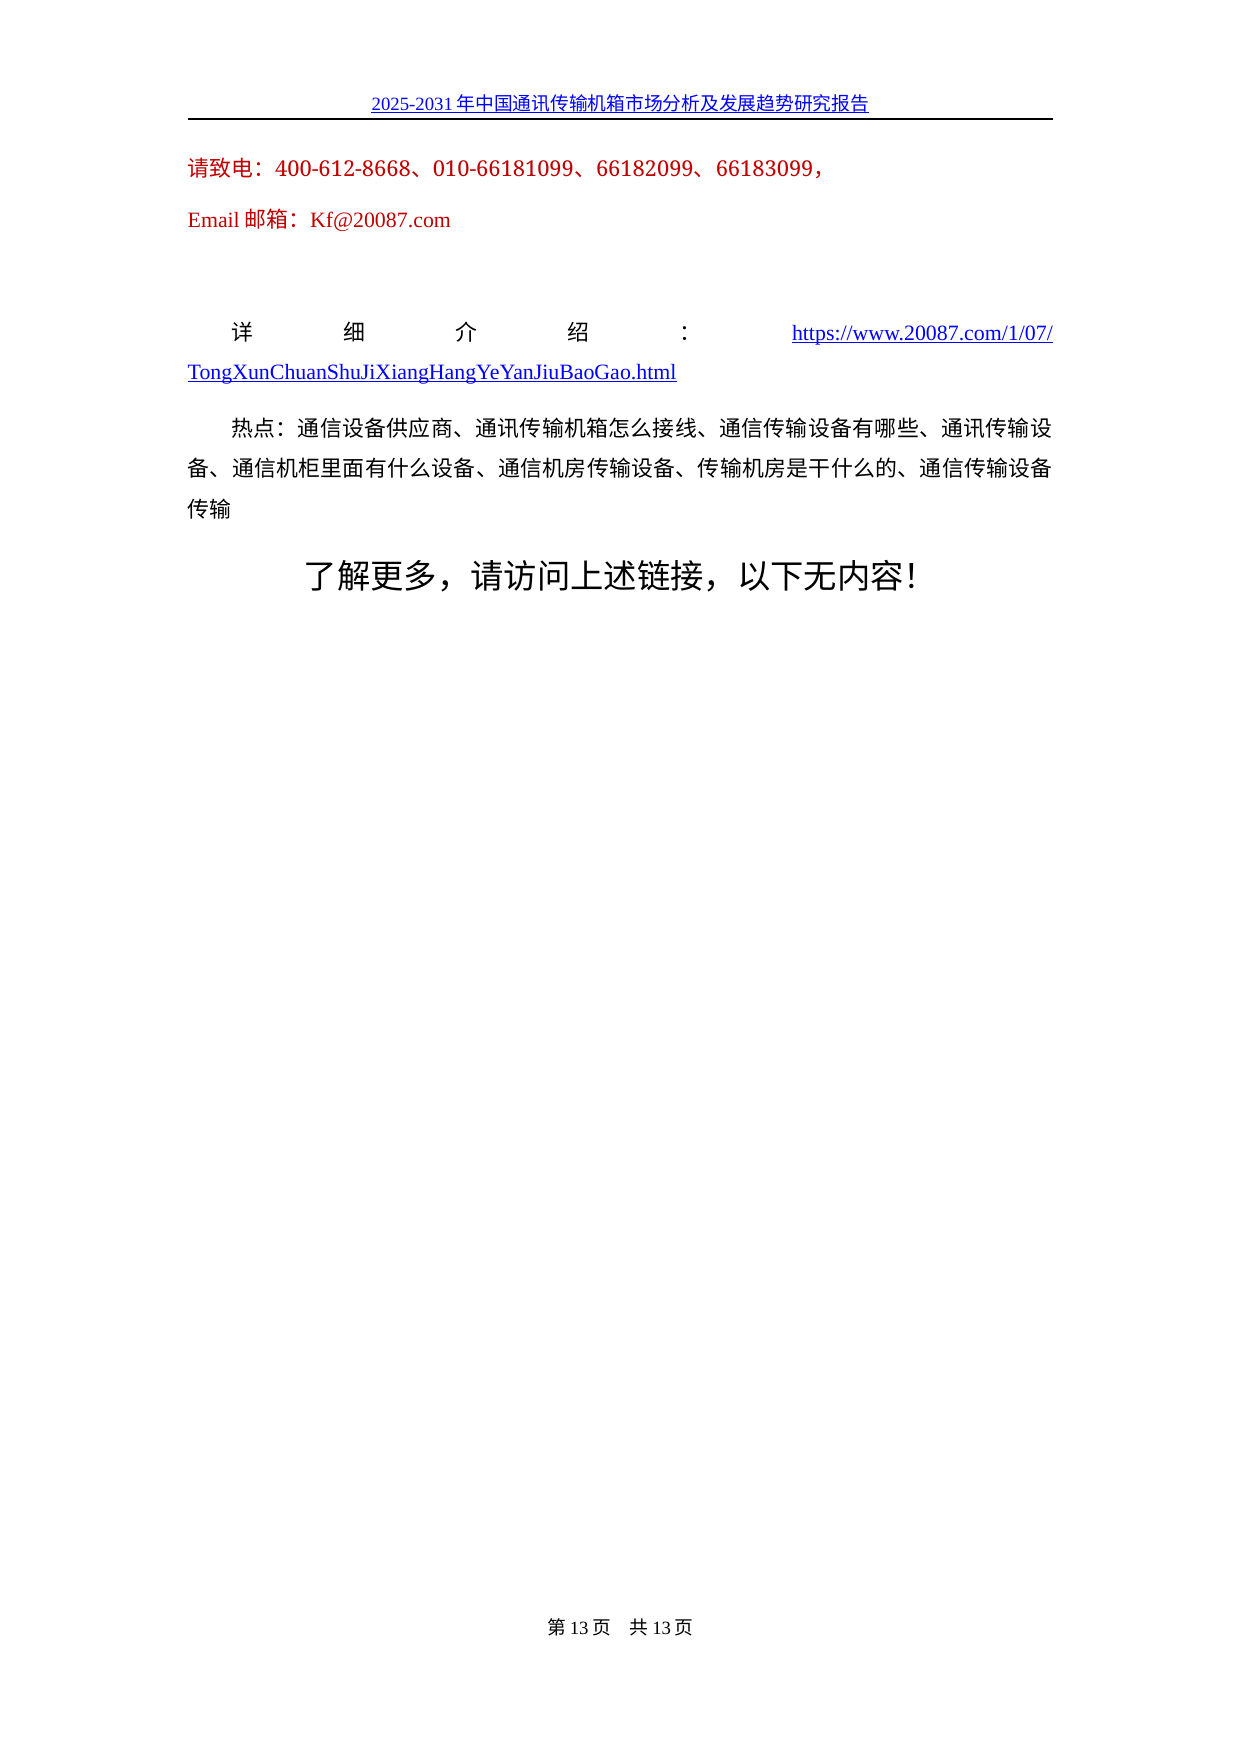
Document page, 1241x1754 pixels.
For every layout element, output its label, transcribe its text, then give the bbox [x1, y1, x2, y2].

text Email邮箱：Kf@20087.com [187, 202, 1053, 234]
text 详细介绍：https://www.20087.com/1/07/TongXunChuanShuJiXiangHangYeYanJiuBaoGao.html [187, 315, 1053, 388]
text 热点：通信设备供应商、通讯传输机箱怎么接线、通信传输设备有哪些、通讯传输设备、通信机柜里面有什么设备、通信机房传输设备、传输机房是干什么的、通信传输设备、传输 [187, 410, 1053, 524]
title 了解更多，请访问上述链接，以下无内容！ [187, 542, 1053, 607]
text 请致电：400-612-8668、010-66181099、66182099、66183099， [187, 150, 1053, 183]
